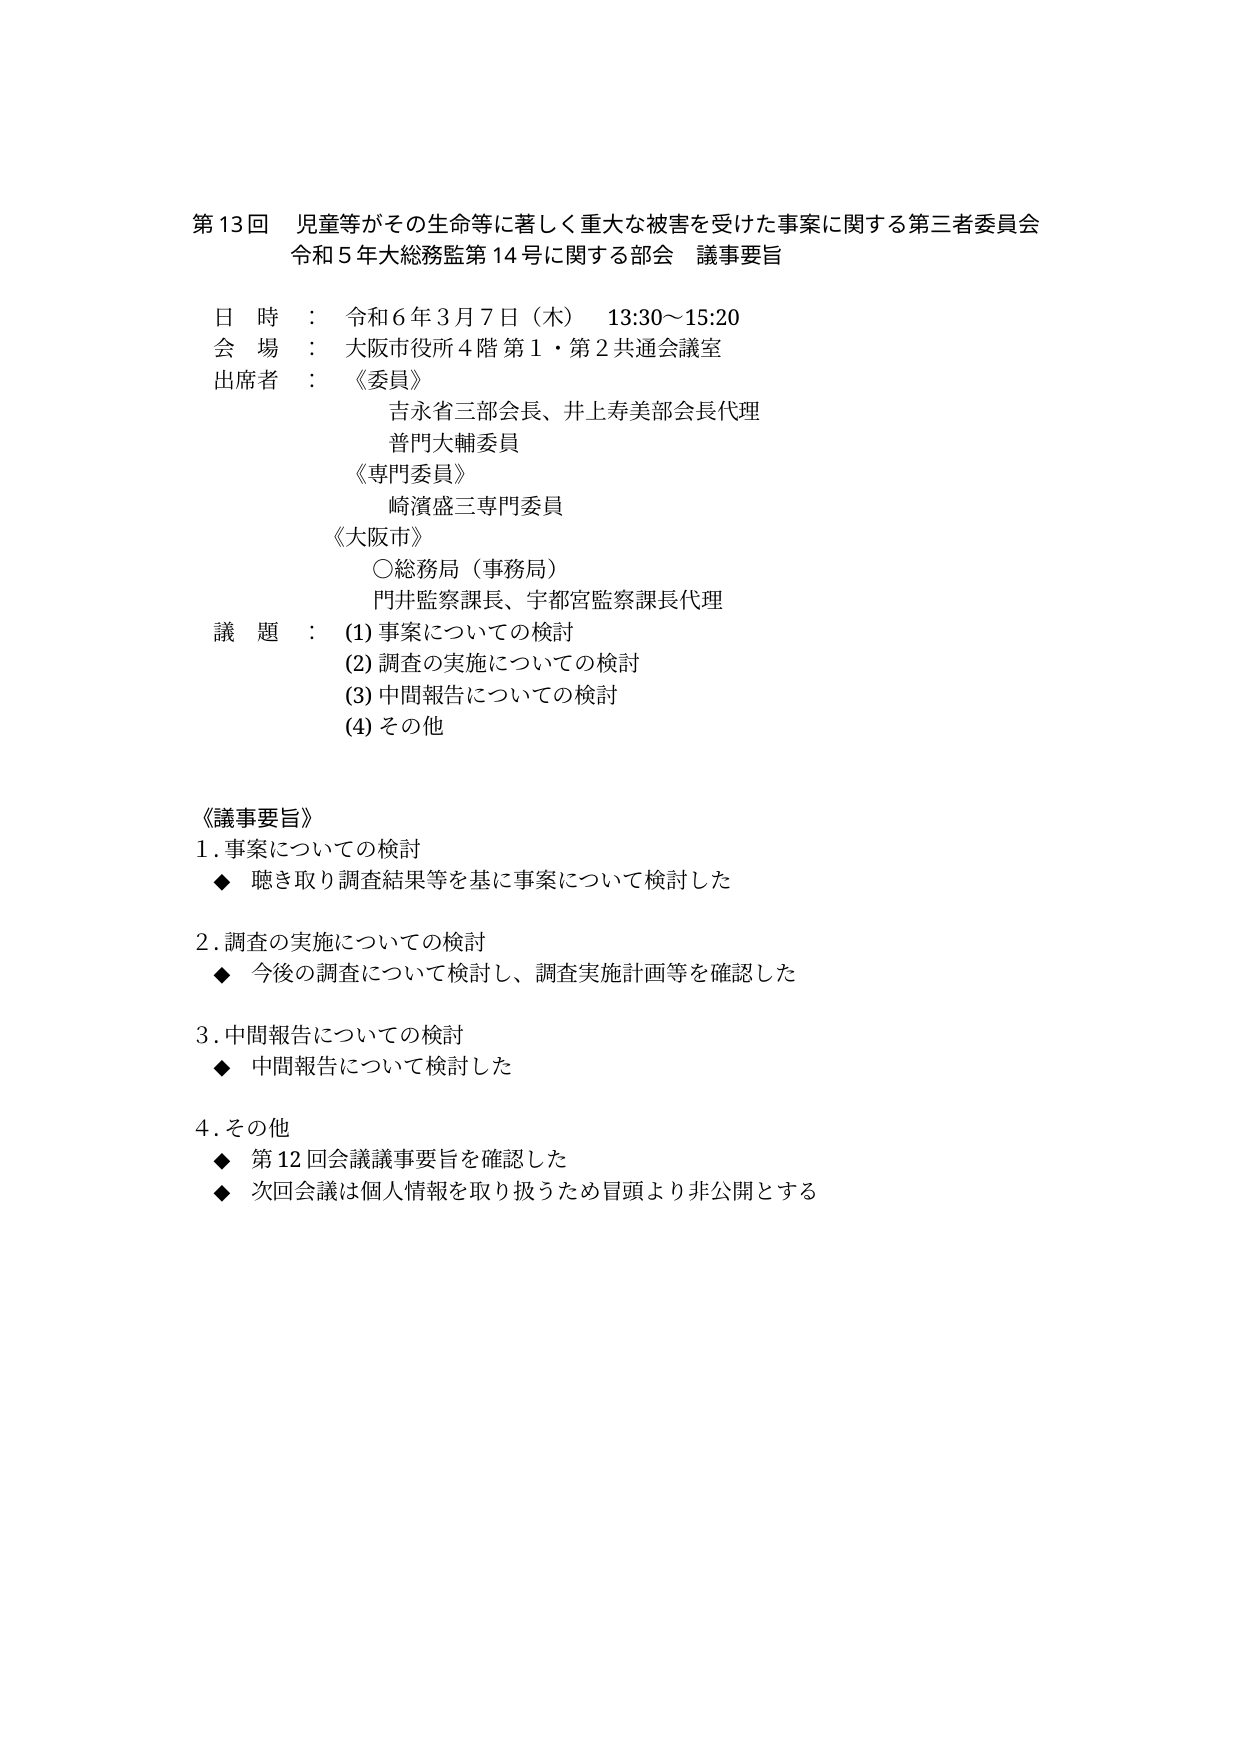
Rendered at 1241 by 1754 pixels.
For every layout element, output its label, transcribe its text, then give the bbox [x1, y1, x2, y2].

text ３. 中間報告についての検討 [148, 1018, 1093, 1049]
text 《議事要旨》 [192, 801, 1093, 832]
list 中間報告について検討した [213, 1049, 1093, 1081]
text ４. その他 [148, 1111, 1093, 1142]
text 会 場 ： 大阪市役所４階 第１・第２共通会議室 [192, 332, 1093, 363]
text １. 事案についての検討 [148, 832, 1093, 864]
text 《大阪市》 [192, 520, 1093, 552]
text ○総務局（事務局） [192, 552, 1093, 583]
list 聴き取り調査結果等を基に事案について検討した [213, 864, 1093, 895]
text 令和５年大総務監第14号に関する部会 議事要旨 [192, 238, 1093, 270]
text (2) 調査の実施についての検討 [192, 646, 1093, 678]
text ２. 調査の実施についての検討 [148, 925, 1093, 957]
text 第13回 児童等がその生命等に著しく重大な被害を受けた事案に関する第三者委員会 [192, 207, 1093, 238]
text 日 時 ： 令和６年３月７日（木） 13:30～15:20 [192, 300, 1093, 332]
text 普門大輔委員 [192, 426, 1093, 457]
list 次回会議は個人情報を取り扱うため冒頭より非公開とする [213, 1174, 1093, 1206]
text 出席者 ： 《委員》 [192, 363, 1093, 394]
list 今後の調査について検討し、調査実施計画等を確認した [213, 957, 1093, 988]
text 崎濱盛三専門委員 [192, 489, 1093, 520]
text 門井監察課長、宇都宮監察課長代理 [192, 583, 1093, 615]
text 吉永省三部会長、井上寿美部会長代理 [192, 394, 1093, 426]
text (4) その他 [192, 709, 1093, 741]
text 議 題 ： (1) 事案についての検討 [192, 615, 1093, 646]
list 第12回会議議事要旨を確認した [213, 1142, 1093, 1174]
text (3) 中間報告についての検討 [192, 678, 1093, 709]
text 《専門委員》 [192, 457, 1093, 489]
